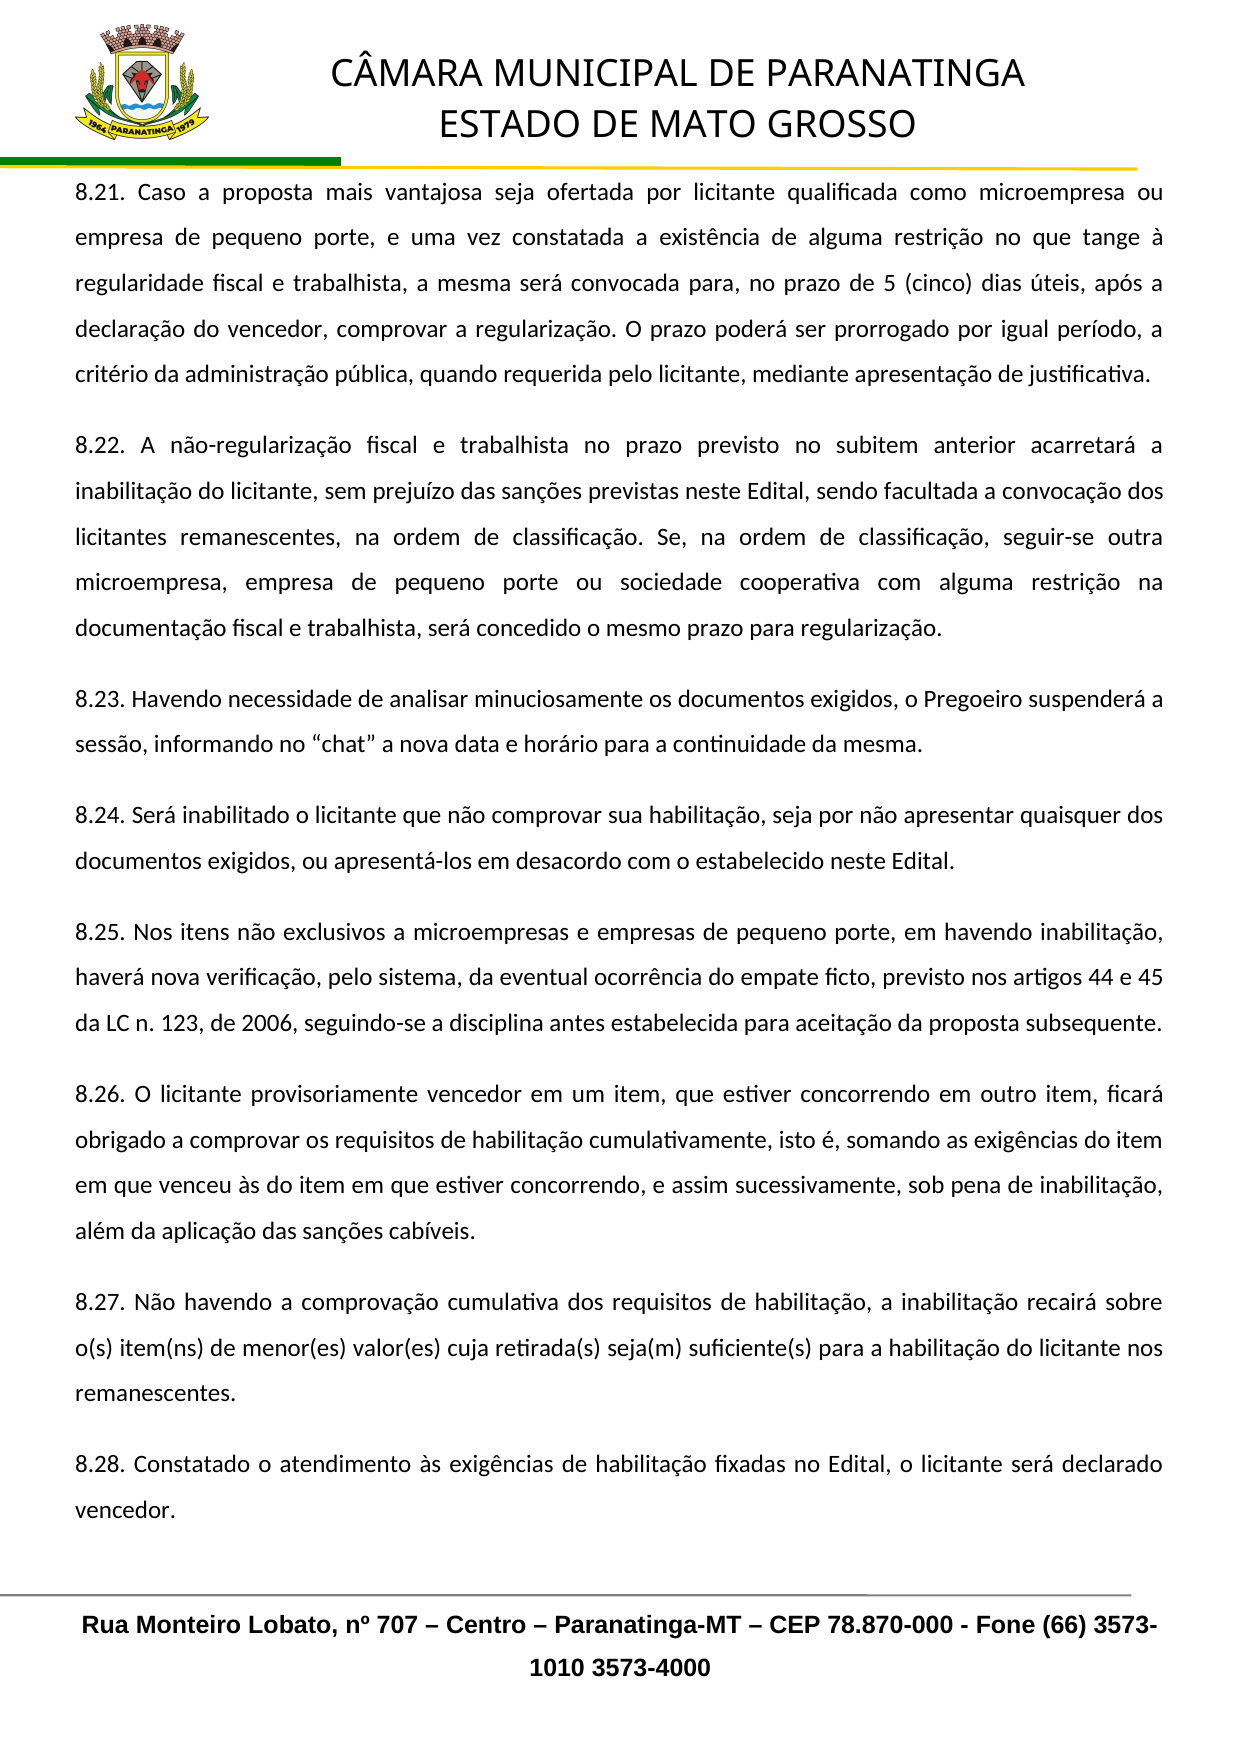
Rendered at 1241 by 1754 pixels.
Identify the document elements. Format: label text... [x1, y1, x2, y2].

text 8.22. A não-regularização fiscal e trabalhista no prazo previsto no subitem anterior acarretará a inabilitação do licitante, sem prejuízo das sanções previstas neste Edital, sendo facultada a convocação dos licitantes remanescentes, na ordem de classificação. Se, na ordem de classificação, seguir-se outra microempresa, empresa de pequeno porte ou sociedade cooperativa com alguma restrição na documentação fiscal e trabalhista, será concedido o mesmo prazo para regularização. [75, 429, 1165, 643]
text 8.24. Será inabilitado o licitante que não comprovar sua habilitação, seja por não apresentar quaisquer dos documentos exigidos, ou apresentá-los em desacordo com o estabelecido neste Edital. [75, 799, 1165, 876]
text 8.21. Caso a proposta mais vantajosa seja ofertada por licitante qualificada como microempresa ou empresa de pequeno porte, e uma vez constatada a existência de alguma restrição no que tange à regularidade fiscal e trabalhista, a mesma será convocada para, no prazo de 5 (cinco) dias úteis, após a declaração do vencedor, comprovar a regularização. O prazo poderá ser prorrogado por igual período, a critério da administração pública, quando requerida pelo licitante, mediante apresentação de justificativa. [75, 176, 1165, 389]
text 8.23. Havendo necessidade de analisar minuciosamente os documentos exigidos, o Pregoeiro suspenderá a sessão, informando no “chat” a nova data e horário para a continuidade da mesma. [75, 683, 1165, 759]
text 8.27. Não havendo a comprovação cumulativa dos requisitos de habilitação, a inabilitação recairá sobre o(s) item(ns) de menor(es) valor(es) cuja retirada(s) seja(m) suficiente(s) para a habilitação do licitante nos remanescentes. [75, 1286, 1165, 1408]
text 8.28. Constatado o atendimento às exigências de habilitação fixadas no Edital, o licitante será declarado vencedor. [75, 1448, 1165, 1524]
text 8.25. Nos itens não exclusivos a microempresas e empresas de pequeno porte, em havendo inabilitação, haverá nova verificação, pelo sistema, da eventual ocorrência do empate ficto, previsto nos artigos 44 e 45 da LC n. 123, de 2006, seguindo-se a disciplina antes estabelecida para aceitação da proposta subsequente. [75, 916, 1165, 1038]
text 8.26. O licitante provisoriamente vencedor em um item, que estiver concorrendo em outro item, ficará obrigado a comprovar os requisitos de habilitação cumulativamente, isto é, somando as exigências do item em que venceu às do item em que estiver concorrendo, e assim sucessivamente, sob pena de inabilitação, além da aplicação das sanções cabíveis. [75, 1078, 1165, 1246]
picture [75, 24, 209, 140]
